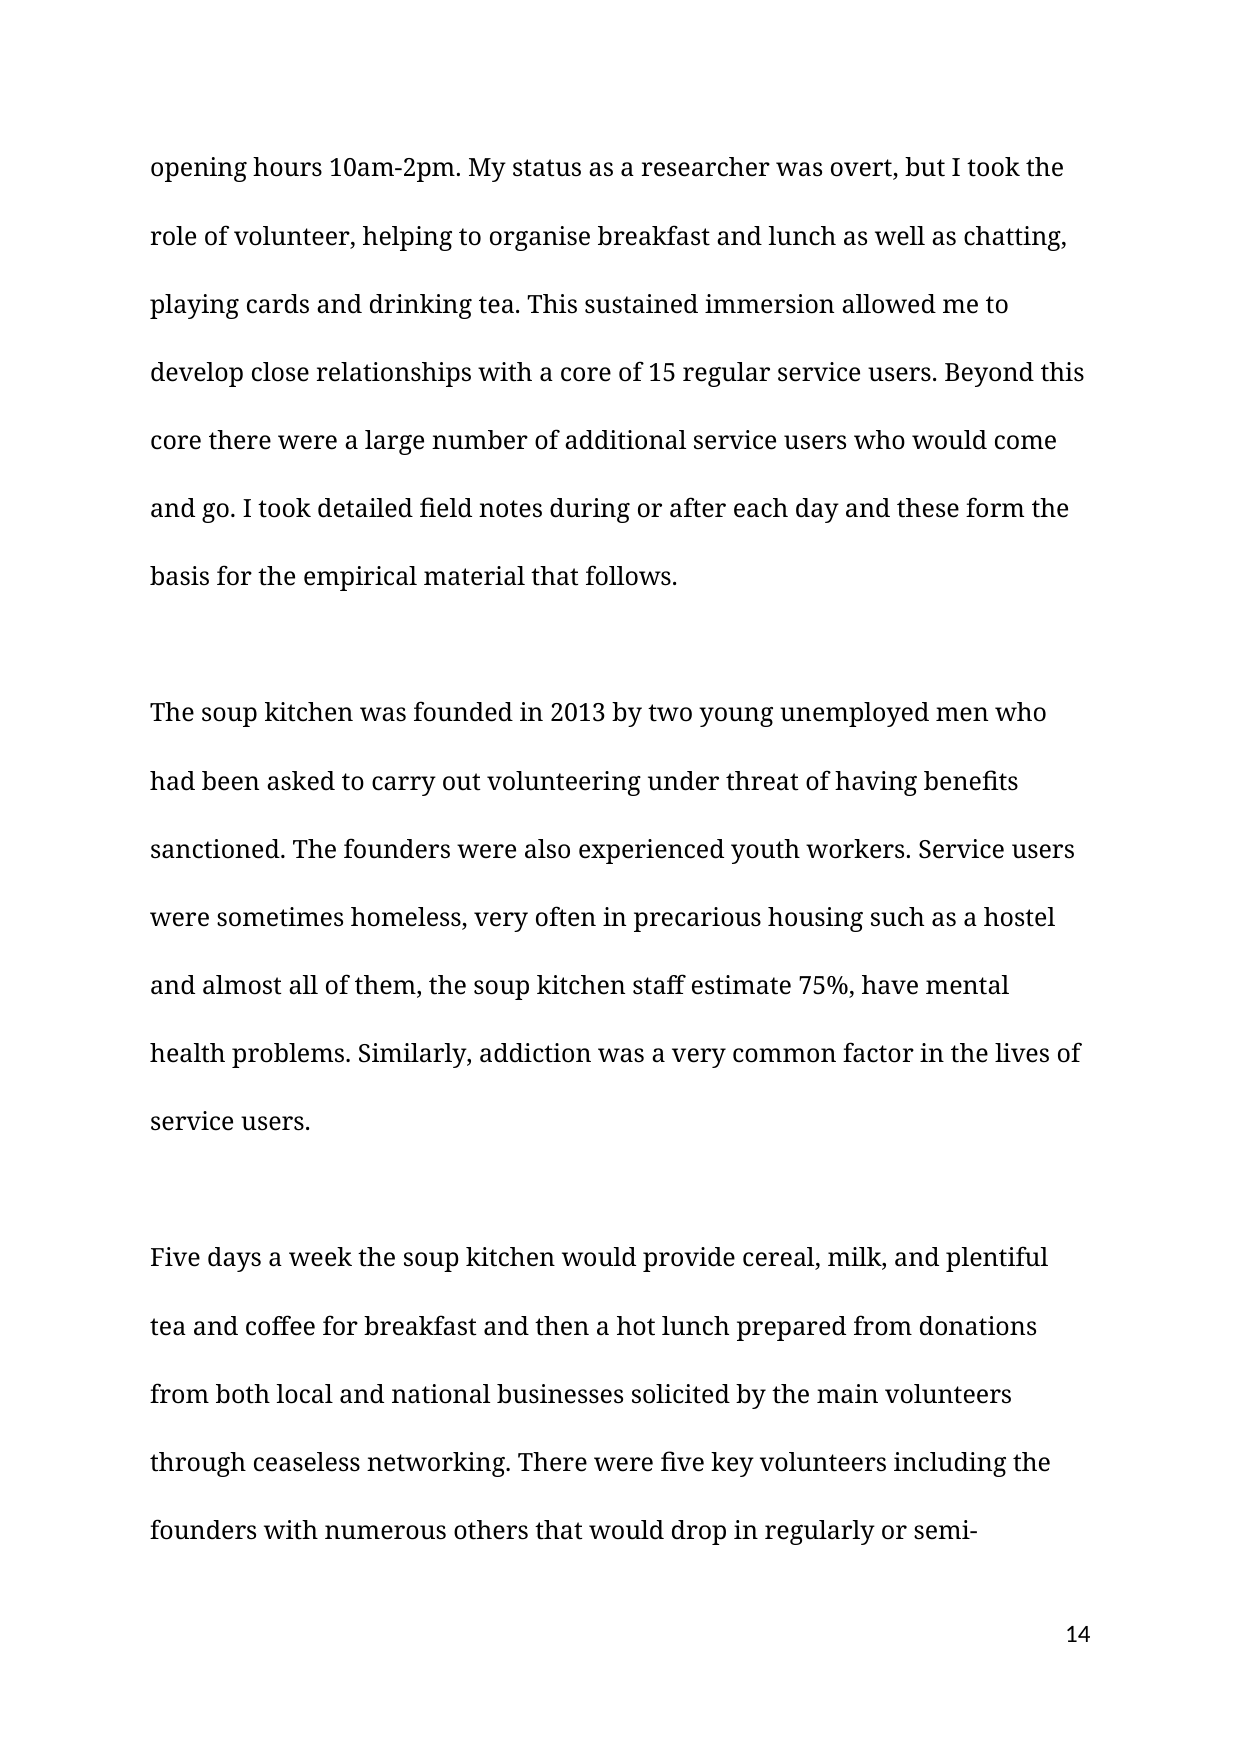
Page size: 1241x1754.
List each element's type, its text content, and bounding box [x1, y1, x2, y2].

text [150, 150, 1090, 593]
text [150, 1240, 1090, 1547]
text The soup kitchen was founded in 2013 by two young unemployed men who had been asked to carry out volunteering under threat of having benefits sanctioned. The founders were also experienced youth workers. Service users were sometimes homeless, very often in precarious housing such as a hostel and almost all of them, the soup kitchen staff estimate 75%, have mental health problems. Similarly, addiction was a very common factor in the lives of service users. [150, 695, 1090, 1138]
